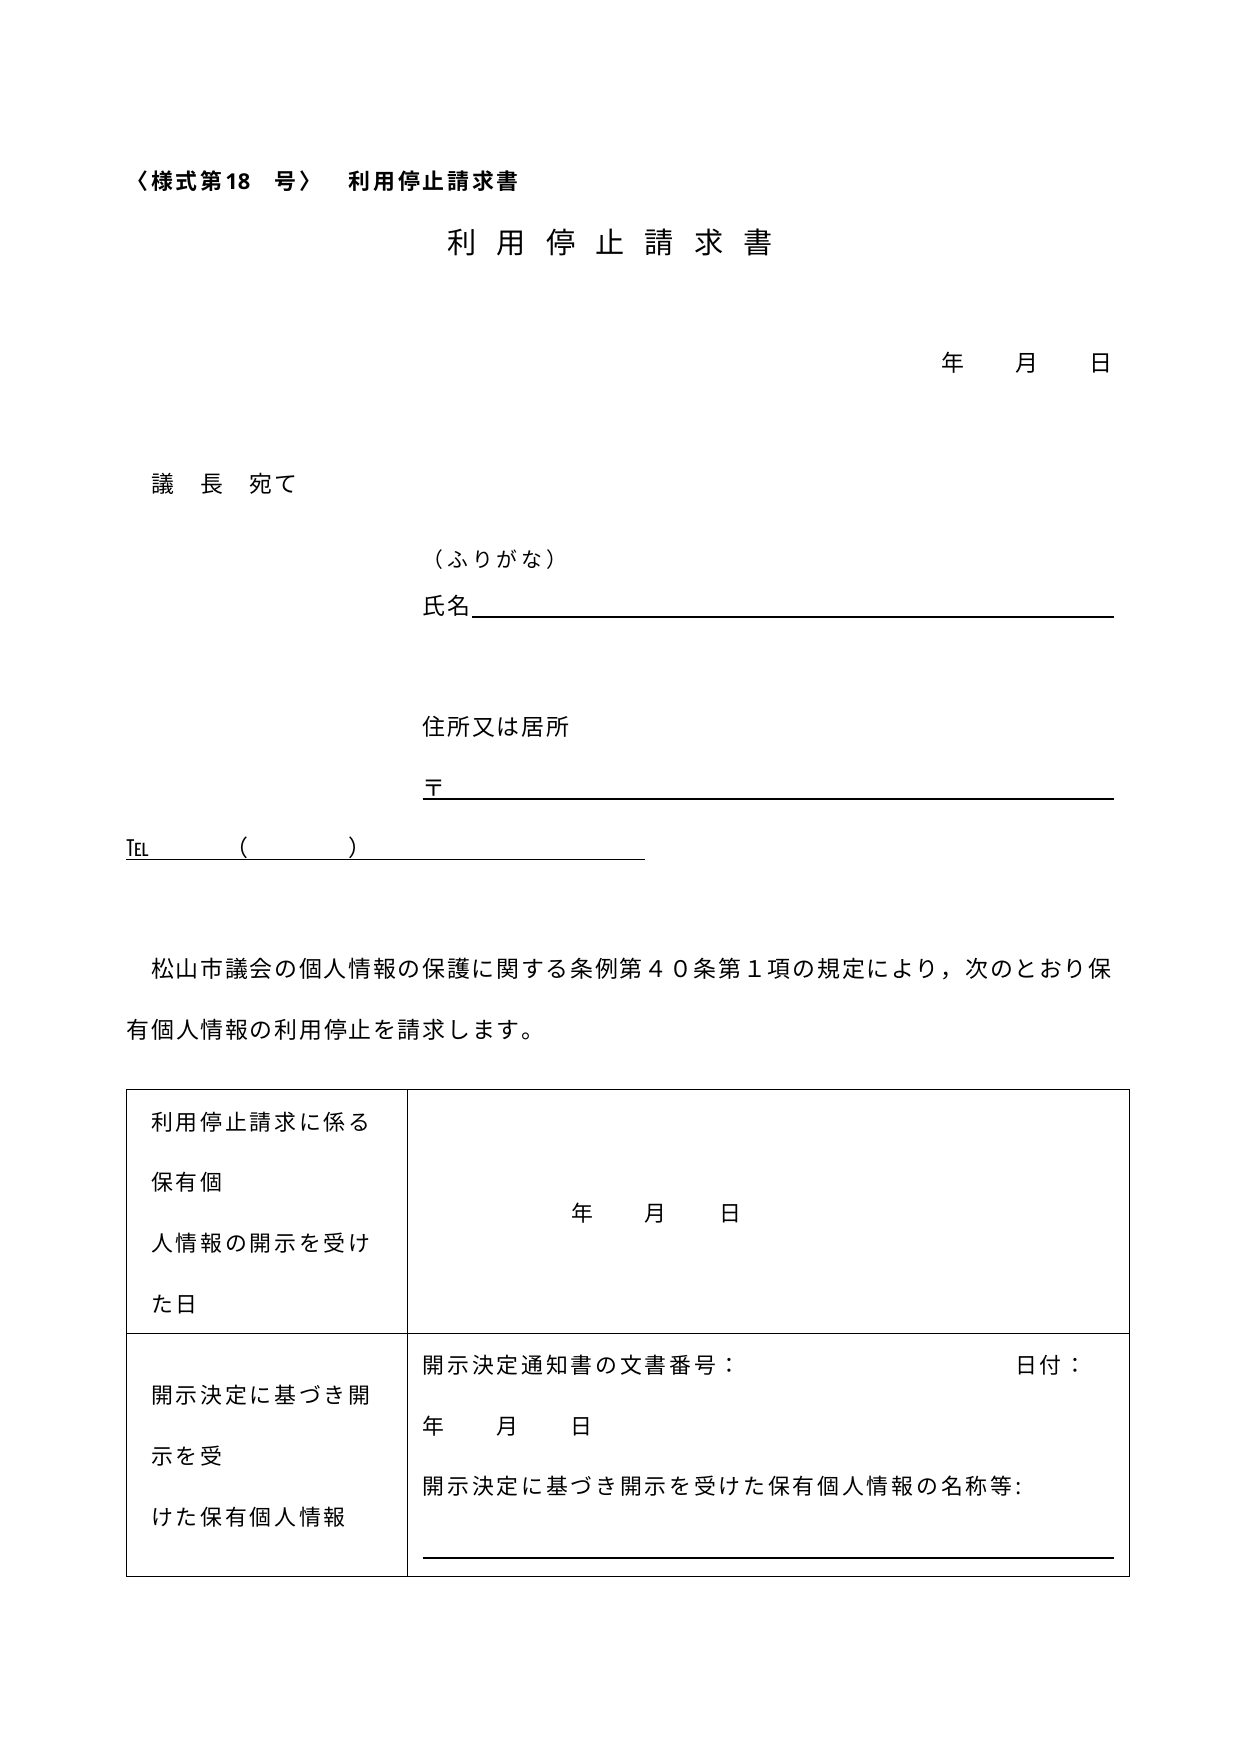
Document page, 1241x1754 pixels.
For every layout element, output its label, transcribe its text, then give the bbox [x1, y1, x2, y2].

text 松山市議会の個人情報の保護に関する条例第４０条第１項の規定により，次のとおり保有個人情報の利用停止を請求します。 [126, 938, 1114, 1059]
text 〈様式第18号〉 利用停止請求書 [126, 149, 1114, 210]
text 氏名 [126, 574, 1114, 634]
text 〒 ℡ （ ） [126, 756, 1114, 877]
text 年 月 日 [126, 331, 1114, 392]
table_cell 開示決定に基づき開示を受 けた保有個人情報 [127, 1334, 407, 1576]
table_header 利用停止請求に係る保有個 人情報の開示を受けた日 [127, 1090, 407, 1333]
table_header 年 月 日 [408, 1090, 1129, 1333]
text 議 長 宛て [126, 453, 1114, 513]
text 住所又は居所 [126, 695, 1114, 756]
text （ふりがな） [126, 543, 1114, 574]
table_cell 開示決定通知書の文書番号： 日付： 年 月 日 開示決定に基づき開示を受けた保有個人情報の名称等: [408, 1334, 1129, 1576]
text 利用停止請求書 [126, 210, 1114, 271]
